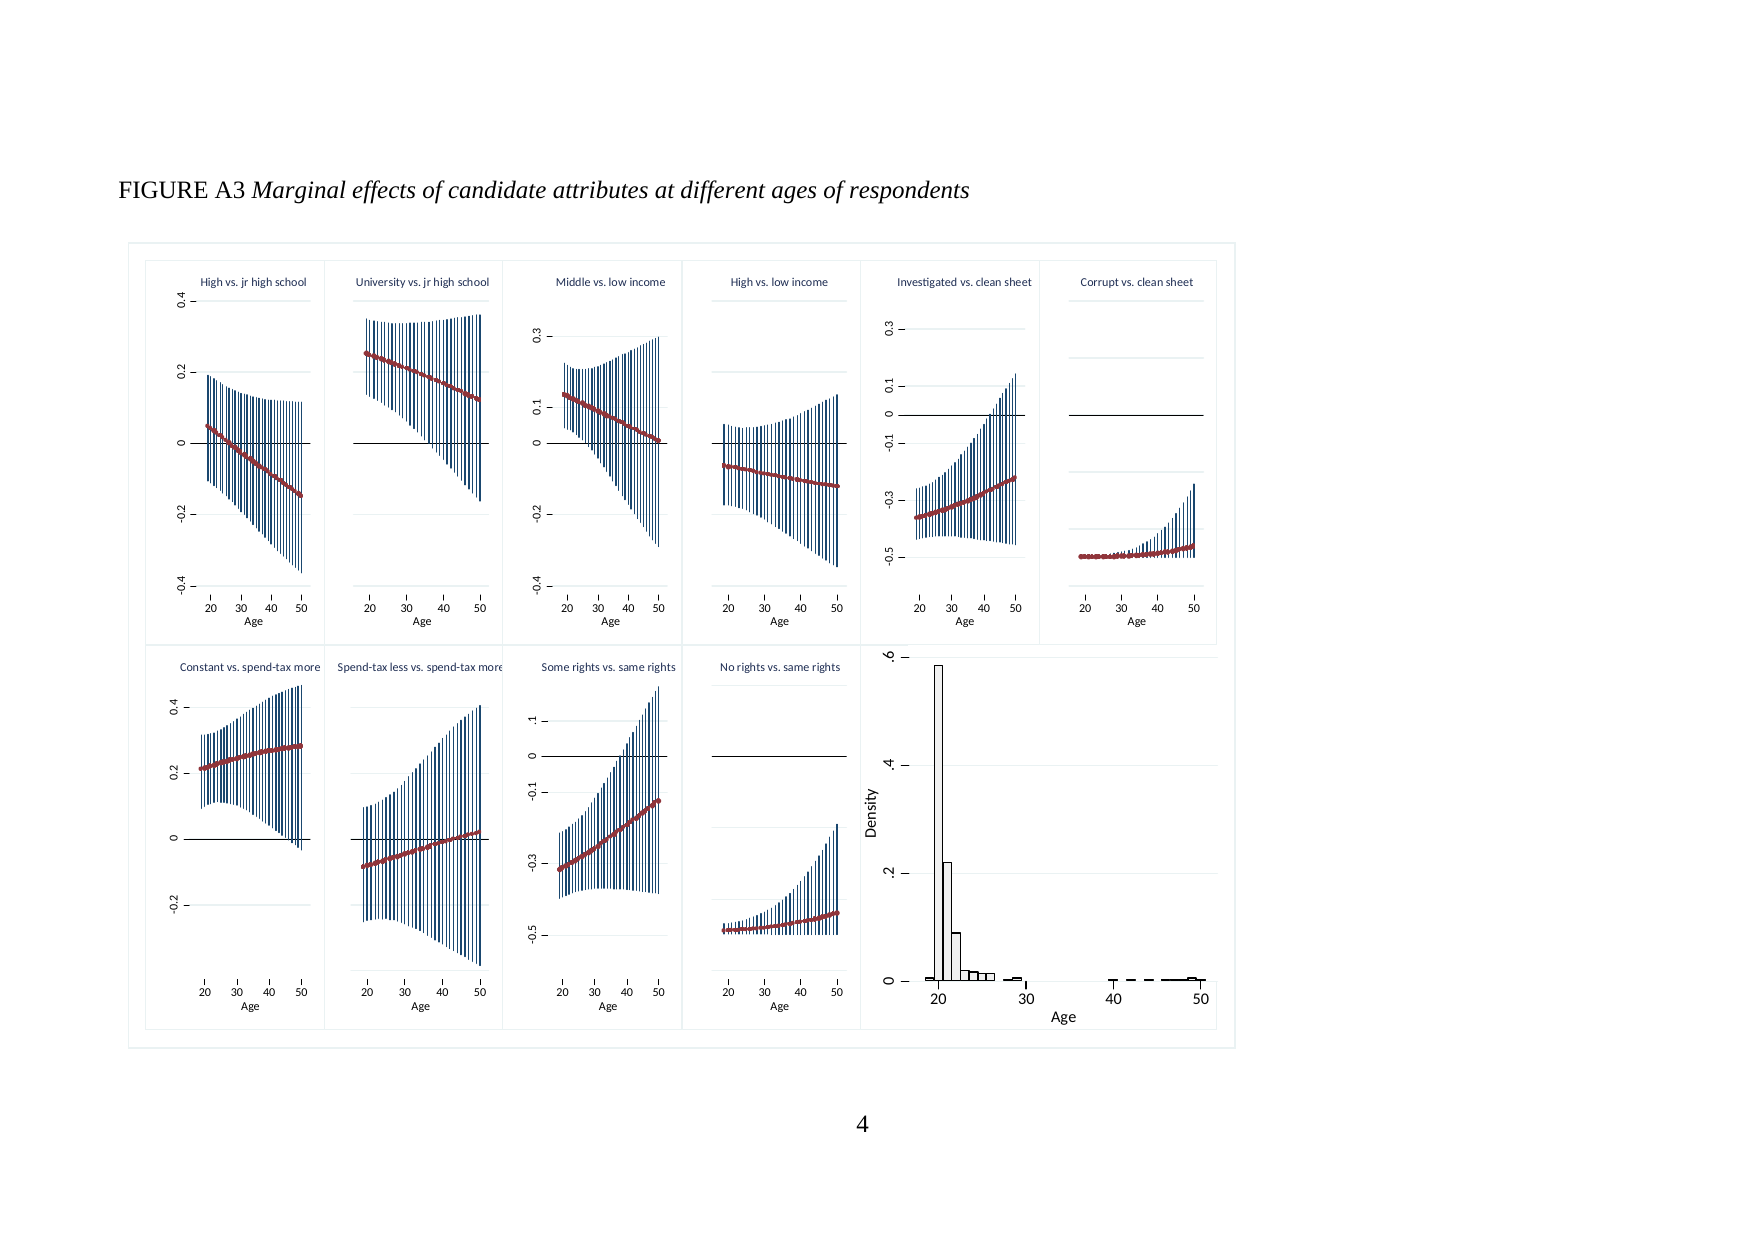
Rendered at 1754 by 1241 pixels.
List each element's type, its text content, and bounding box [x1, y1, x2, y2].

subtitle FIGURE A3 Marginal effects of candidate attributes at different ages of respondents [118, 176, 1606, 204]
